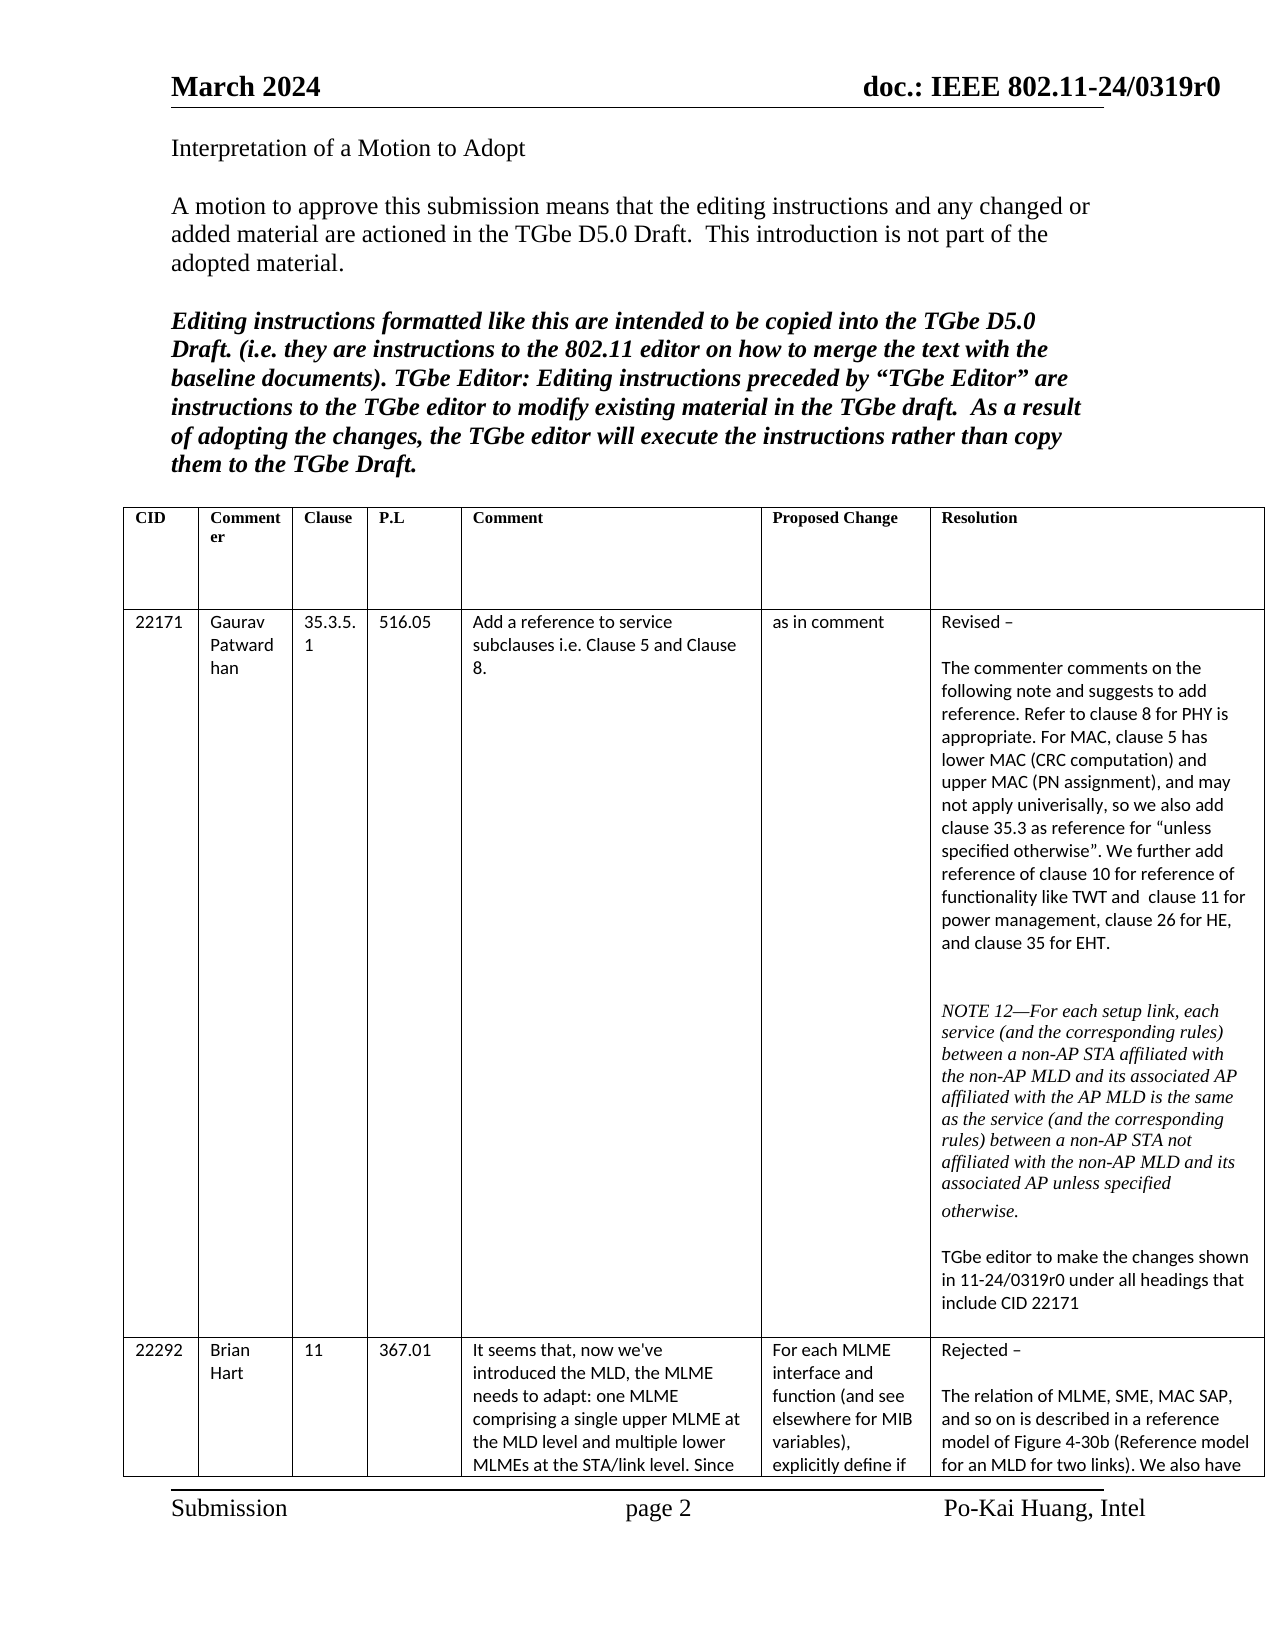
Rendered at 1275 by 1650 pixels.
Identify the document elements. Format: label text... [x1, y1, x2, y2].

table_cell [931, 1338, 1264, 1476]
table_header Clause [293, 508, 367, 609]
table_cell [462, 1338, 761, 1476]
table_header Commenter [199, 508, 292, 609]
text A motion to approve this submission means that the editing instructions and any changed or added material are actioned in the TGbe D5.0 Draft. This introduction is not part of the adopted material. [171, 191, 1104, 277]
table_header P.L [368, 508, 461, 609]
table_cell Revised – The commenter comments on the following note and suggests to add reference. Refer to clause 8 for PHY is appropriate. For MAC, clause 5 has lower MAC (CRC computation) and upper MAC (PN assignment), and may not apply univerisally, so we also add clause 35.3 as reference for “unless specified otherwise”. We further add reference of clause 10 for reference of functionality like TWT and clause 11 for power management, clause 26 for HE, and clause 35 for EHT. NOTE 12—For each setup link, each service (and the corresponding rules) between a non-AP STA affiliated with the non-AP MLD and its associated AP affiliated with the AP MLD is the same as the service (and the corresponding rules) between a non-AP STA not affiliated with the non-AP MLD and its associated AP unless specified otherwise. TGbe editor to make the changes shown in 11-24/0319r0 under all headings that include CID 22171 [931, 610, 1264, 1337]
text Interpretation of a Motion to Adopt [171, 133, 1104, 162]
table_cell 22292 [124, 1338, 198, 1476]
table_cell 516.05 [368, 610, 461, 1337]
table_cell Gaurav Patwardhan [199, 610, 292, 1337]
text Editing instructions formatted like this are intended to be copied into the TGbe D5.0 Draft. (i.e. they are instructions to the 802.11 editor on how to merge the text with the baseline documents). TGbe Editor: Editing instructions preceded by “TGbe Editor” are instructions to the TGbe editor to modify existing material in the TGbe draft. As a result of adopting the changes, the TGbe editor will execute the instructions rather than copy them to the TGbe Draft. [171, 306, 1104, 478]
table_cell 22171 [124, 610, 198, 1337]
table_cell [762, 1338, 930, 1476]
table_cell as in comment [762, 610, 930, 1337]
table_header Resolution [931, 508, 1264, 609]
table_cell Add a reference to service subclauses i.e. Clause 5 and Clause 8. [462, 610, 761, 1337]
table_header Proposed Change [762, 508, 930, 609]
table_cell 35.3.5.1 [293, 610, 367, 1337]
table_header CID [124, 508, 198, 609]
table_cell 367.01 [368, 1338, 461, 1476]
table_cell Brian Hart [199, 1338, 292, 1476]
table_header Comment [462, 508, 761, 609]
table_cell 11 [293, 1338, 367, 1476]
